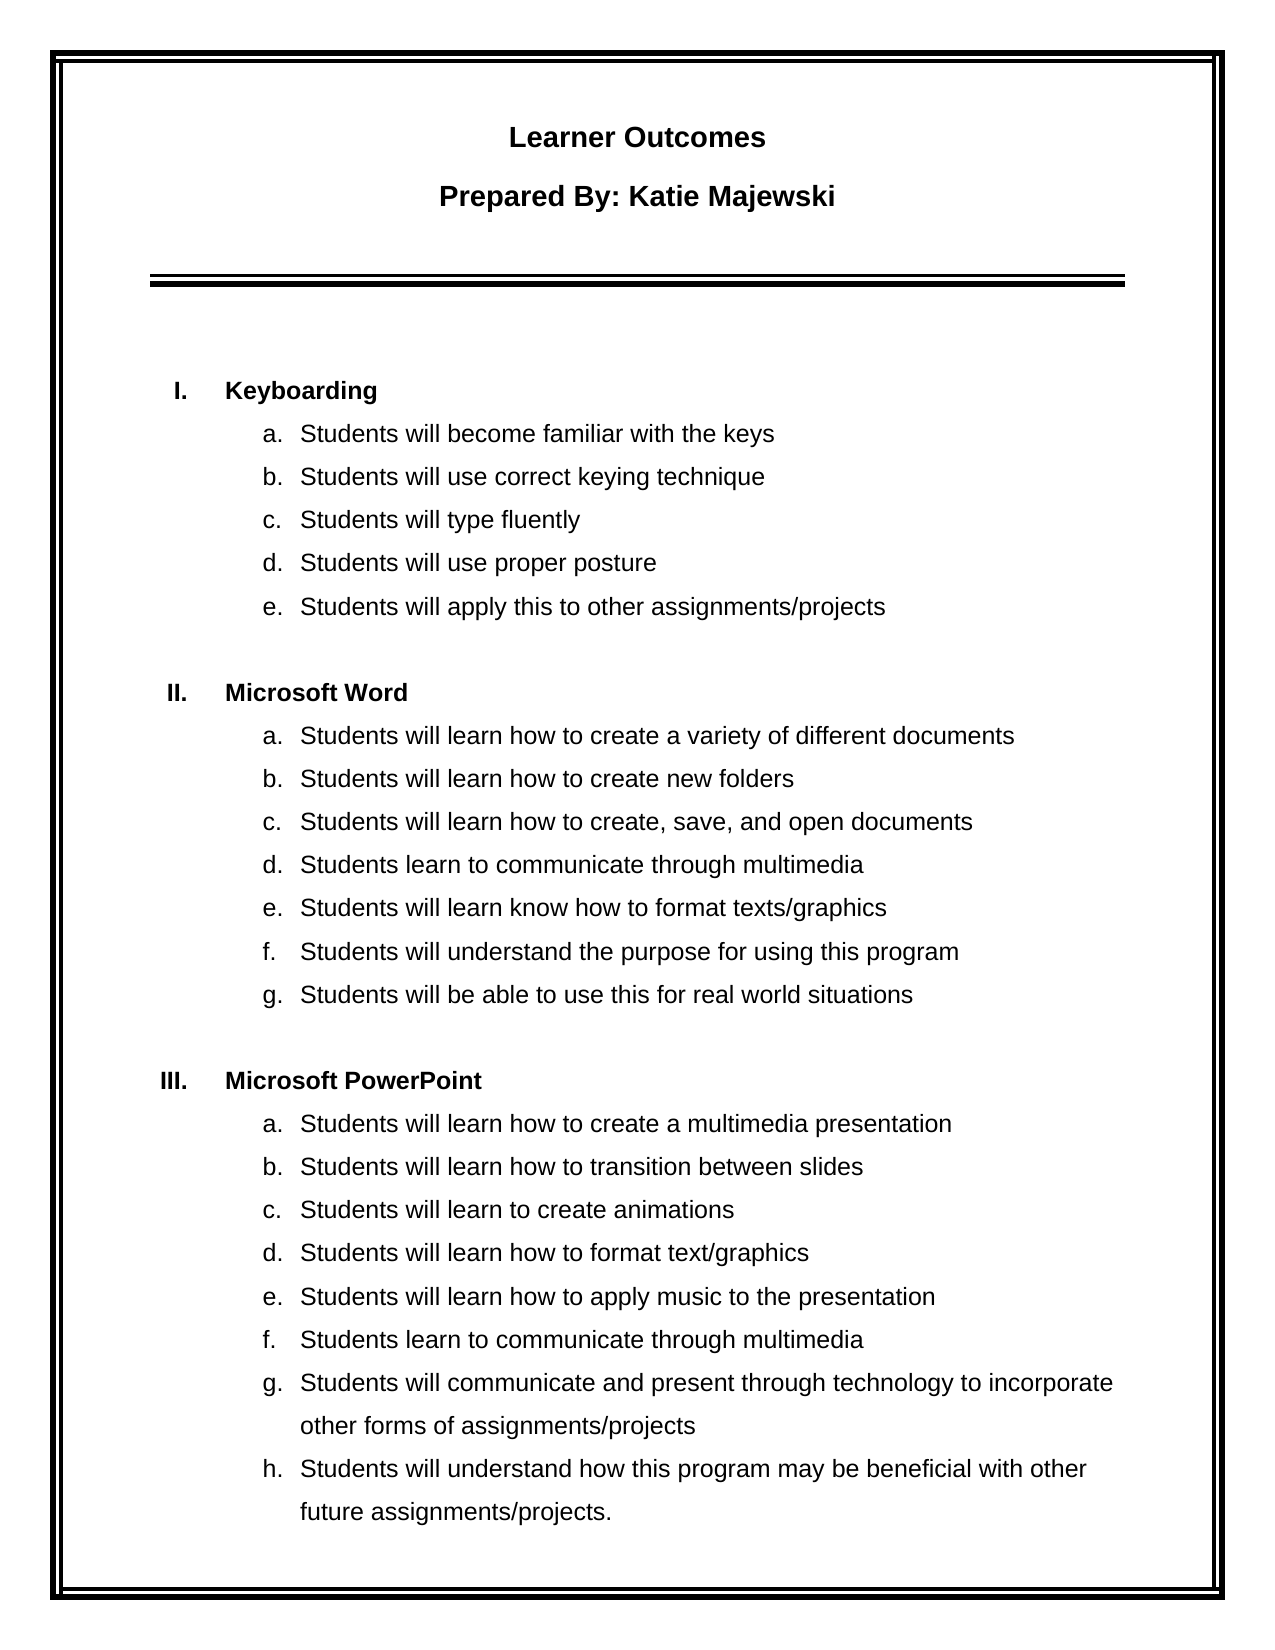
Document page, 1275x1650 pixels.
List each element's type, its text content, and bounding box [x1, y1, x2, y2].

list Students will use correct keying technique [262, 462, 1125, 491]
list Students will learn how to create, save, and open documents [262, 807, 1125, 836]
list Students will type fluently [262, 505, 1125, 534]
list Microsoft PowerPoint [187, 1066, 1125, 1095]
list Microsoft Word [187, 678, 1125, 707]
list Students will learn know how to format texts/graphics [262, 893, 1125, 922]
list Students will be able to use this for real world situations [262, 980, 1125, 1008]
list Students will use proper posture [262, 548, 1125, 577]
text Prepared By: Katie Majewski [150, 179, 1125, 213]
list Students will apply this to other assignments/projects [262, 592, 1125, 620]
list Students will communicate and present through technology to incorporate other forms of assignments/projects [262, 1368, 1125, 1440]
list Keyboarding [187, 376, 1125, 405]
list Students will become familiar with the keys [262, 419, 1125, 448]
list Students will learn how to create a multimedia presentation [262, 1109, 1125, 1138]
list Students will learn to create animations [262, 1195, 1125, 1224]
list Students will learn how to format text/graphics [262, 1238, 1125, 1267]
list Students will understand how this program may be beneficial with other future assignments/projects. [262, 1454, 1125, 1526]
list Students will learn how to create a variety of different documents [262, 721, 1125, 750]
list Students learn to communicate through multimedia [262, 1325, 1125, 1353]
list Students will learn how to create new folders [262, 764, 1125, 793]
list Students will understand the purpose for using this program [262, 937, 1125, 965]
list Students will learn how to transition between slides [262, 1152, 1125, 1181]
list Students learn to communicate through multimedia [262, 850, 1125, 879]
text Learner Outcomes [150, 120, 1125, 153]
list Students will learn how to apply music to the presentation [262, 1282, 1125, 1310]
